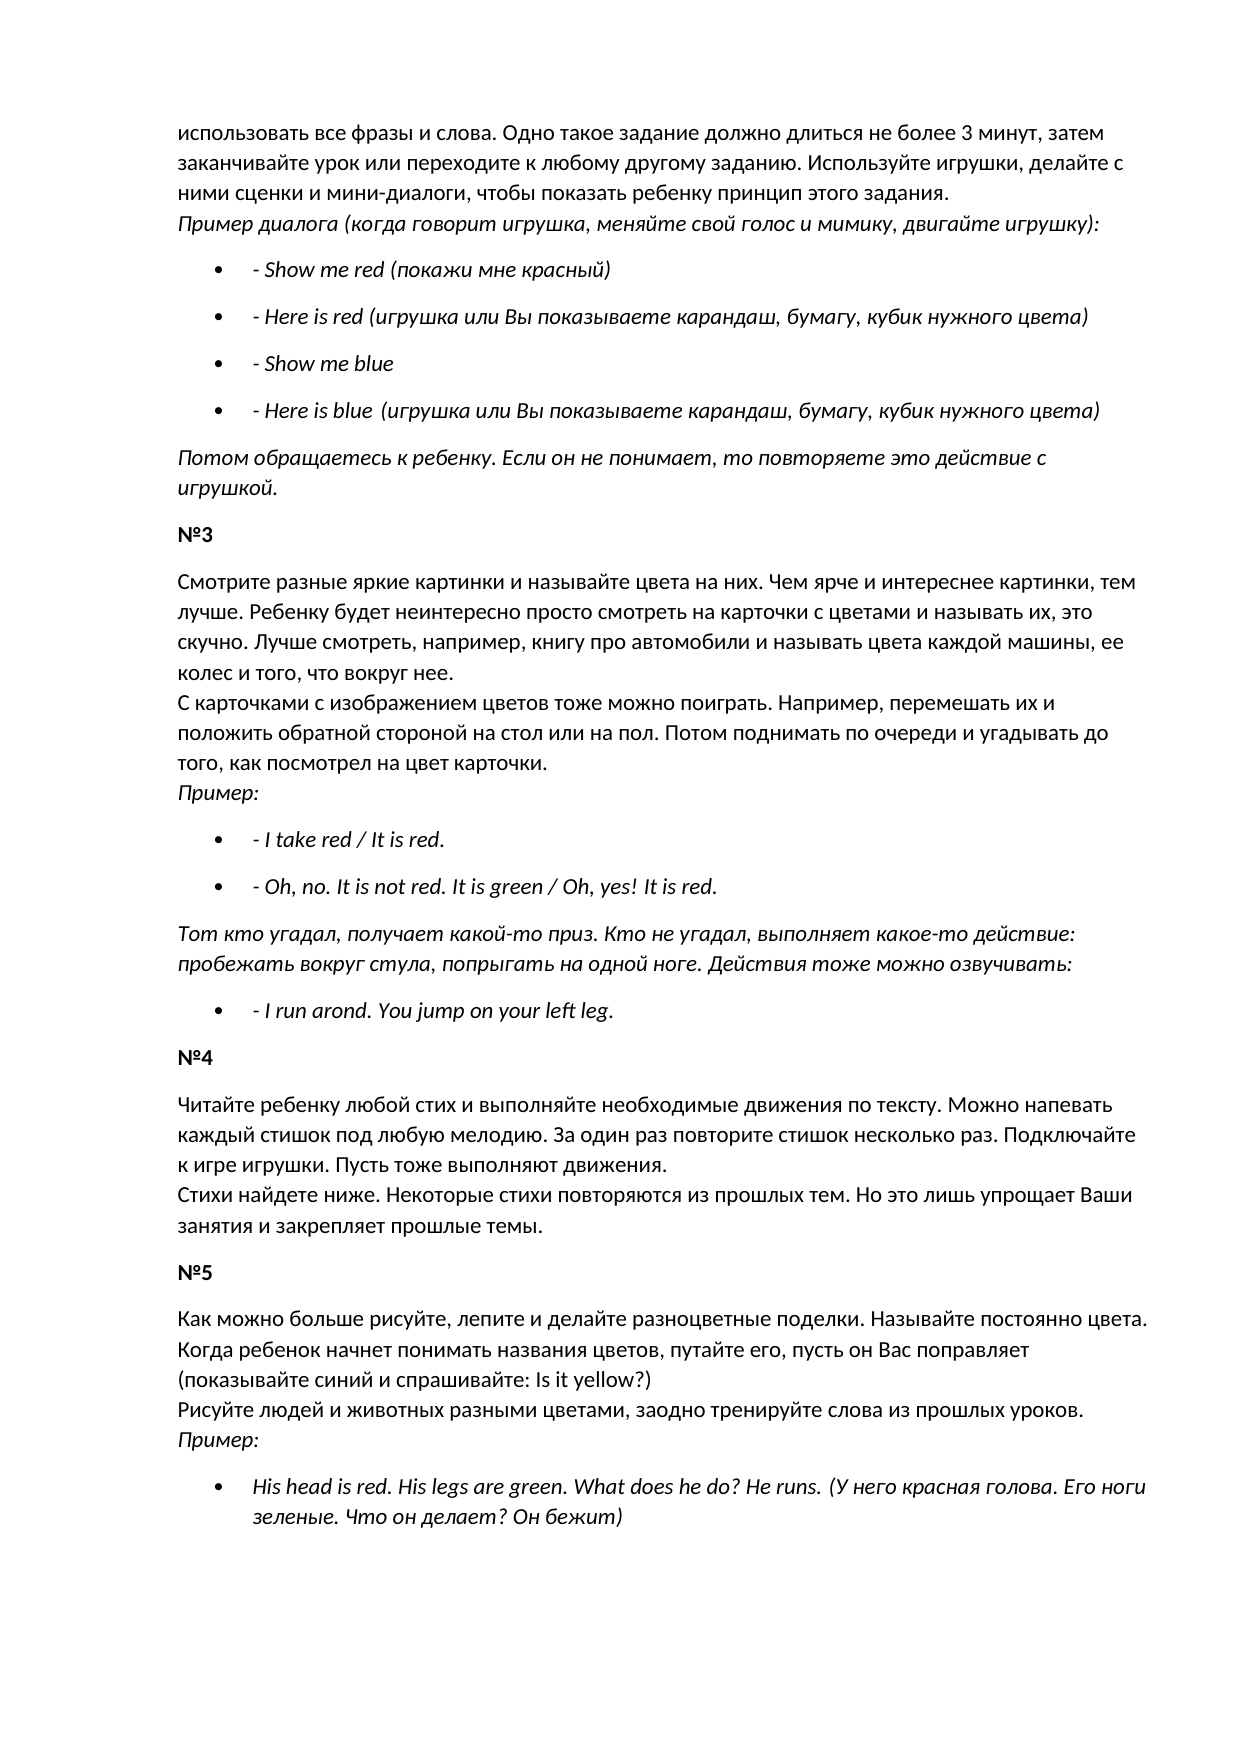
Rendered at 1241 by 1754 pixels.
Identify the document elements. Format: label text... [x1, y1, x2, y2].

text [177, 118, 1152, 237]
list - Oh, no. It is not red. It is green / Oh, yes! It is red. [215, 872, 1152, 900]
text Как можно больше рисуйте, лепите и делайте разноцветные поделки. Называйте постоянно цвета. Когда ребенок начнет понимать названия цветов, путайте его, пусть он Вас поправляет (показывайте синий и спрашивайте: Is it yellow?) Рисуйте людей и животных разными цветами, заодно тренируйте слова из прошлых уроков. Пример: [177, 1304, 1152, 1453]
text Смотрите разные яркие картинки и называйте цвета на них. Чем ярче и интереснее картинки, тем лучше. Ребенку будет неинтересно просто смотреть на карточки с цветами и называть их, это скучно. Лучше смотреть, например, книгу про автомобили и называть цвета каждой машины, ее колес и того, что вокруг нее. С карточками с изображением цветов тоже можно поиграть. Например, перемешать их и положить обратной стороной на стол или на пол. Потом поднимать по очереди и угадывать до того, как посмотрел на цвет карточки. Пример: [177, 567, 1152, 807]
list - I run arond. You jump on your left leg. [215, 996, 1152, 1024]
text Тот кто угадал, получает какой-то приз. Кто не угадал, выполняет какое-то действие: пробежать вокруг стула, попрыгать на одной ноге. Действия тоже можно озвучивать: [177, 919, 1152, 977]
text Потом обращаетесь к ребенку. Если он не понимает, то повторяете это действие с игрушкой. [177, 443, 1152, 501]
list - Show me red (покажи мне красный) [215, 256, 1152, 284]
list - Show me blue [215, 349, 1152, 377]
text №3 [177, 520, 1152, 548]
list His head is red. His legs are green. What does he do? He runs. (У него красная голова. Его ноги зеленые. Что он делает? Он бежит) [215, 1472, 1152, 1531]
text №5 [177, 1258, 1152, 1286]
list - Here is blue (игрушка или Вы показываете карандаш, бумагу, кубик нужного цвета) [215, 396, 1152, 424]
text Читайте ребенку любой стих и выполняйте необходимые движения по тексту. Можно напевать каждый стишок под любую мелодию. За один раз повторите стишок несколько раз. Подключайте к игре игрушки. Пусть тоже выполняют движения. Стихи найдете ниже. Некоторые стихи повторяются из прошлых тем. Но это лишь упрощает Ваши занятия и закрепляет прошлые темы. [177, 1090, 1152, 1239]
text №4 [177, 1043, 1152, 1071]
list - I take red / It is red. [215, 825, 1152, 853]
list - Here is red (игрушка или Вы показываете карандаш, бумагу, кубик нужного цвета) [215, 302, 1152, 331]
